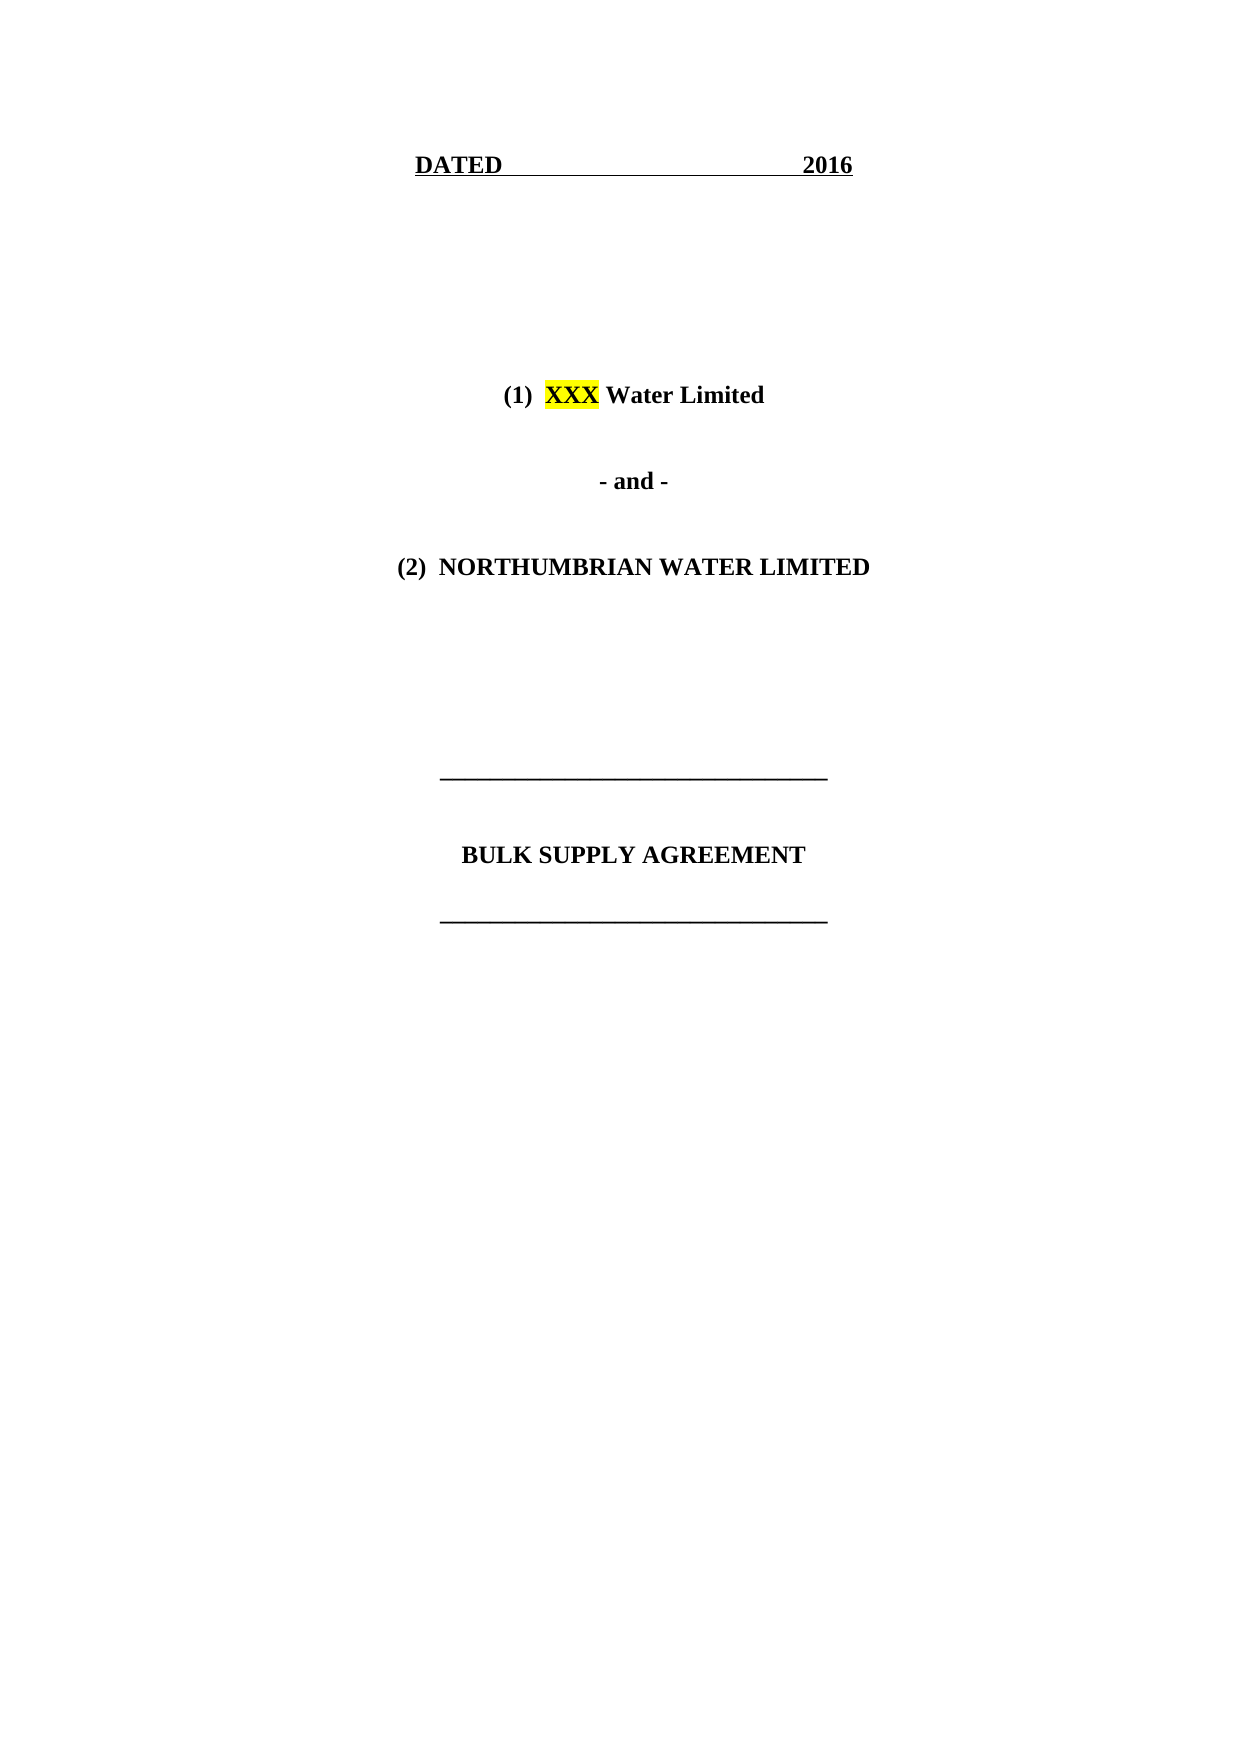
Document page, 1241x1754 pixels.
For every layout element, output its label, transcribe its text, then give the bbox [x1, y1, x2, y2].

text (1) XXX Water Limited [599, 380, 1090, 409]
text _______________________________ [177, 754, 1090, 782]
text _______________________________ [177, 897, 1090, 926]
text (1) XXX Water Limited [177, 380, 545, 409]
text DATED 2016 [177, 150, 1090, 179]
text - and - [177, 466, 1090, 495]
text BULK SUPPLY AGREEMENT [177, 840, 1090, 869]
text (2) NORTHUMBRIAN WATER LIMITED [177, 552, 1090, 581]
